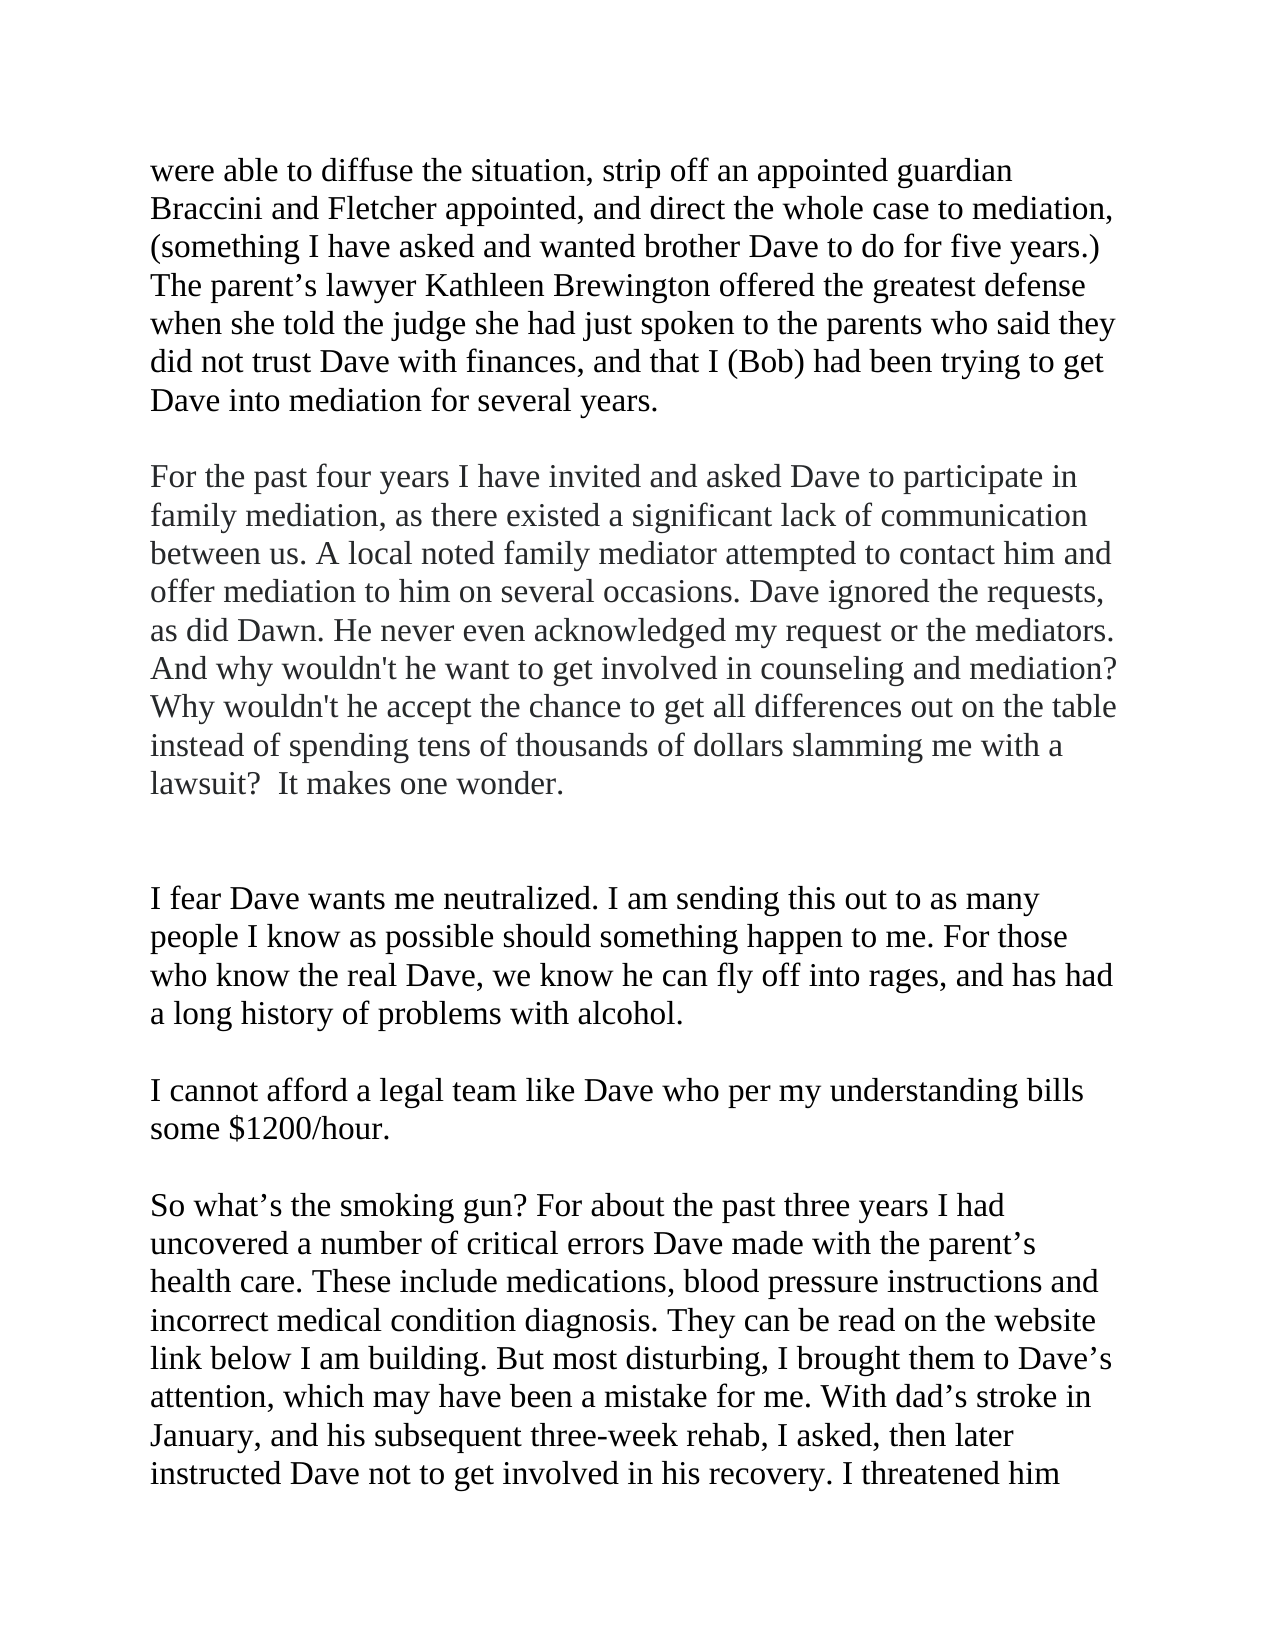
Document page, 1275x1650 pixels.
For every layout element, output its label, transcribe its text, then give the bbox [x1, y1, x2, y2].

text I cannot afford a legal team like Dave who per my understanding bills some $1200/hour. [150, 1070, 1125, 1147]
text I fear Dave wants me neutralized. I am sending this out to as many people I know as possible should something happen to me. For those who know the real Dave, we know he can fly off into rages, and has had a long history of problems with alcohol. [150, 878, 1125, 1032]
text For the past four years I have invited and asked Dave to participate in family mediation, as there existed a significant lack of communication between us. A local noted family mediator attempted to contact him and offer mediation to him on several occasions. Dave ignored the requests, as did Dawn. He never even acknowledged my request or the mediators. And why wouldn't he want to get involved in counseling and mediation? Why wouldn't he accept the chance to get all differences out on the table instead of spending tens of thousands of dollars slamming me with a lawsuit? It makes one wonder. [150, 457, 1125, 802]
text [150, 1185, 1125, 1492]
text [150, 150, 1125, 418]
